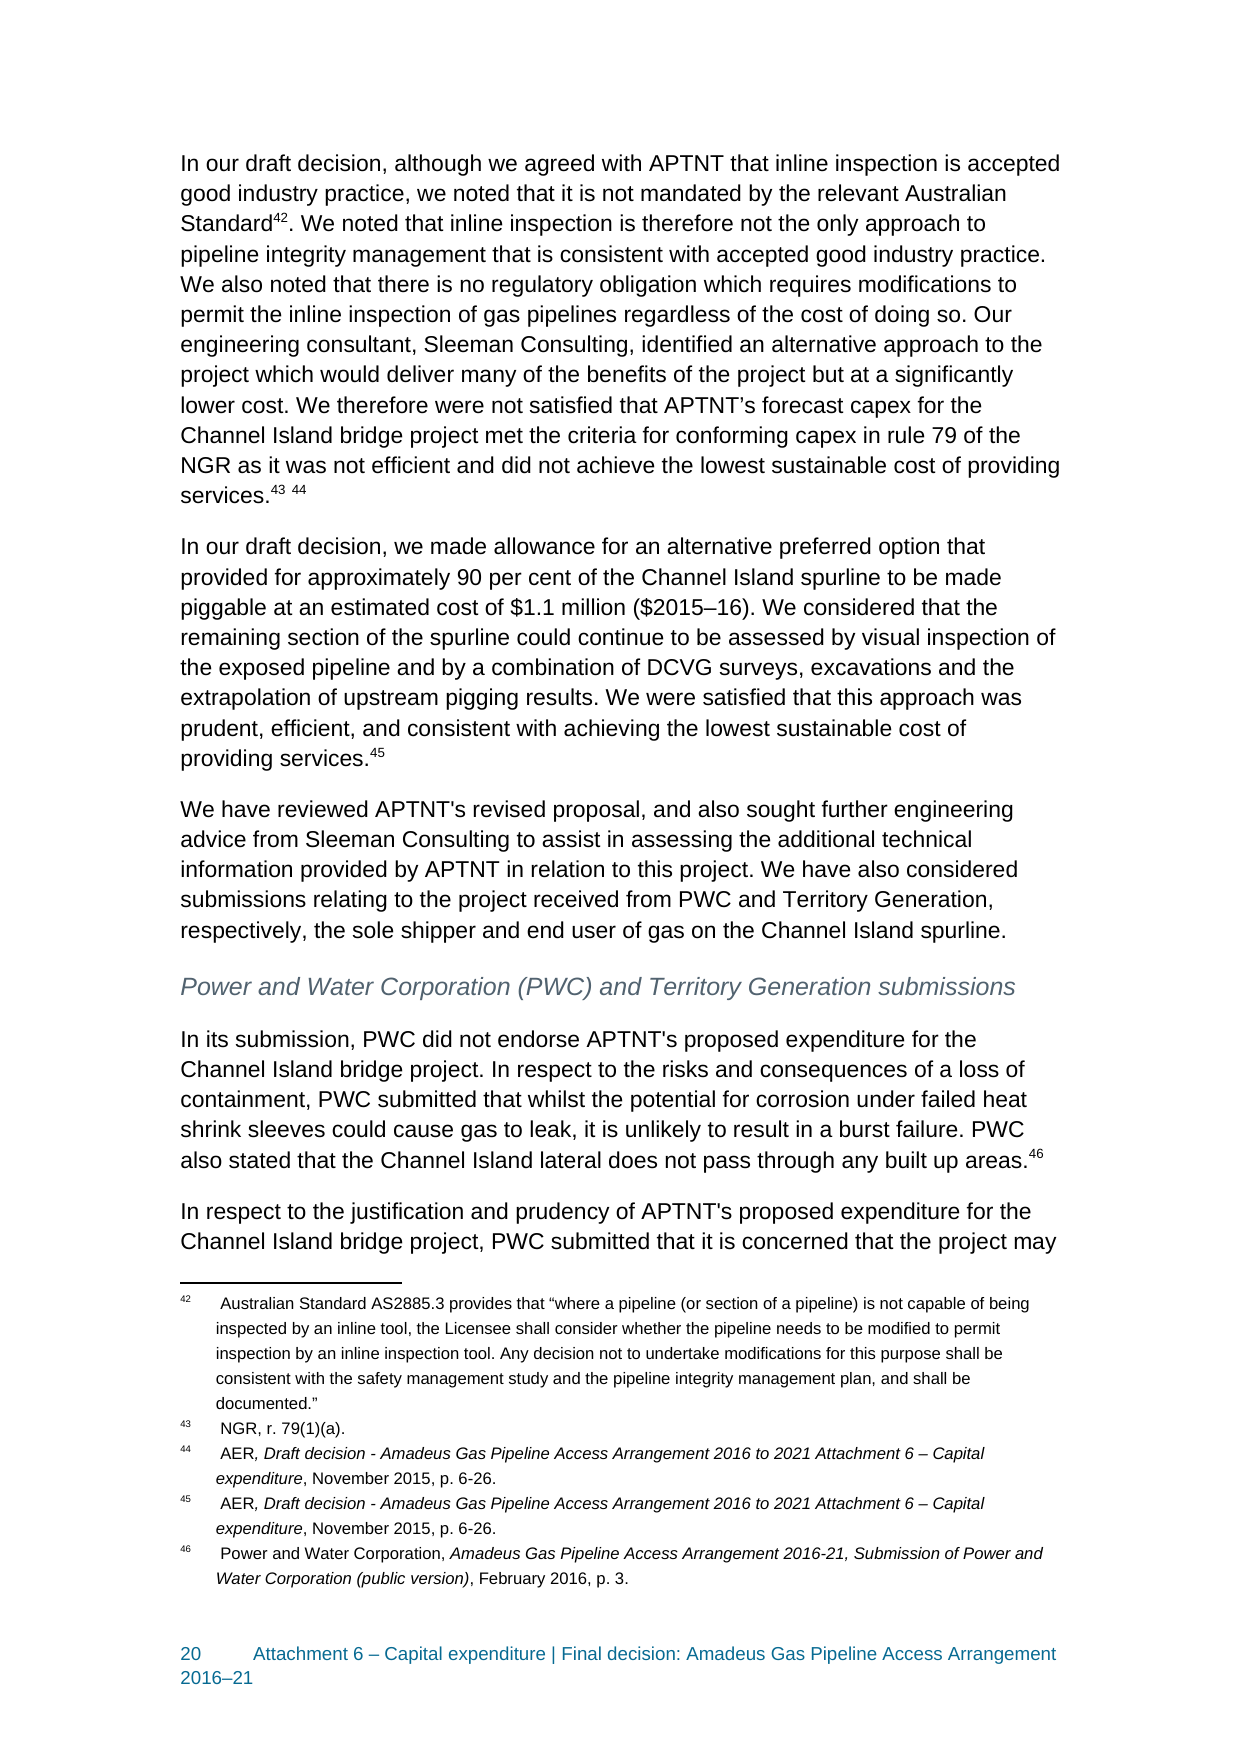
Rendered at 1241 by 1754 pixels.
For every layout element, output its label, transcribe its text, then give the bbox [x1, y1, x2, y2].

subtitle Power and Water Corporation (PWC) and Territory Generation submissions [180, 972, 1063, 1001]
picture [269, 1650, 273, 1660]
text In our draft decision, we made allowance for an alternative preferred option that provided for approximately 90 per cent of the Channel Island spurline to be made piggable at an estimated cost of $1.1 million ($2015–16). We considered that the remaining section of the spurline could continue to be assessed by visual inspection of the exposed pipeline and by a combination of DCVG surveys, excavations and the extrapolation of upstream pigging results. We were satisfied that this approach was prudent, efficient, and consistent with achieving the lowest sustainable cost of providing services. [180, 533, 1063, 771]
picture [699, 1650, 703, 1660]
text In its submission, PWC did not endorse APTNT's proposed expenditure for the Channel Island bridge project. In respect to the risks and consequences of a loss of containment, PWC submitted that whilst the potential for corrosion under failed heat shrink sleeves could cause gas to leak, it is unlikely to result in a burst failure. PWC also stated that the Channel Island lateral does not pass through any built up areas. [180, 1026, 1063, 1173]
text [180, 1198, 1063, 1254]
text We have reviewed APTNT's revised proposal, and also sought further engineering advice from Sleeman Consulting to assist in assessing the additional technical information provided by APTNT in relation to this project. We have also considered submissions relating to the project received from PWC and Territory Generation, respectively, the sole shipper and end user of gas on the Channel Island spurline. [180, 796, 1063, 943]
picture [296, 1646, 300, 1660]
text In our draft decision, although we agreed with APTNT that inline inspection is accepted good industry practice, we noted that it is not mandated by the relevant Australian Standard. We noted that inline inspection is therefore not the only approach to pipeline integrity management that is consistent with accepted good industry practice. We also noted that there is no regulatory obligation which requires modifications to permit the inline inspection of gas pipelines regardless of the cost of doing so. Our engineering consultant, Sleeman Consulting, identified an alternative approach to the project which would deliver many of the benefits of the project but at a significantly lower cost. We therefore were not satisfied that APTNT’s forecast capex for the Channel Island bridge project met the criteria for conforming capex in rule 79 of the NGR as it was not efficient and did not achieve the lowest sustainable cost of providing services. [180, 150, 1063, 509]
